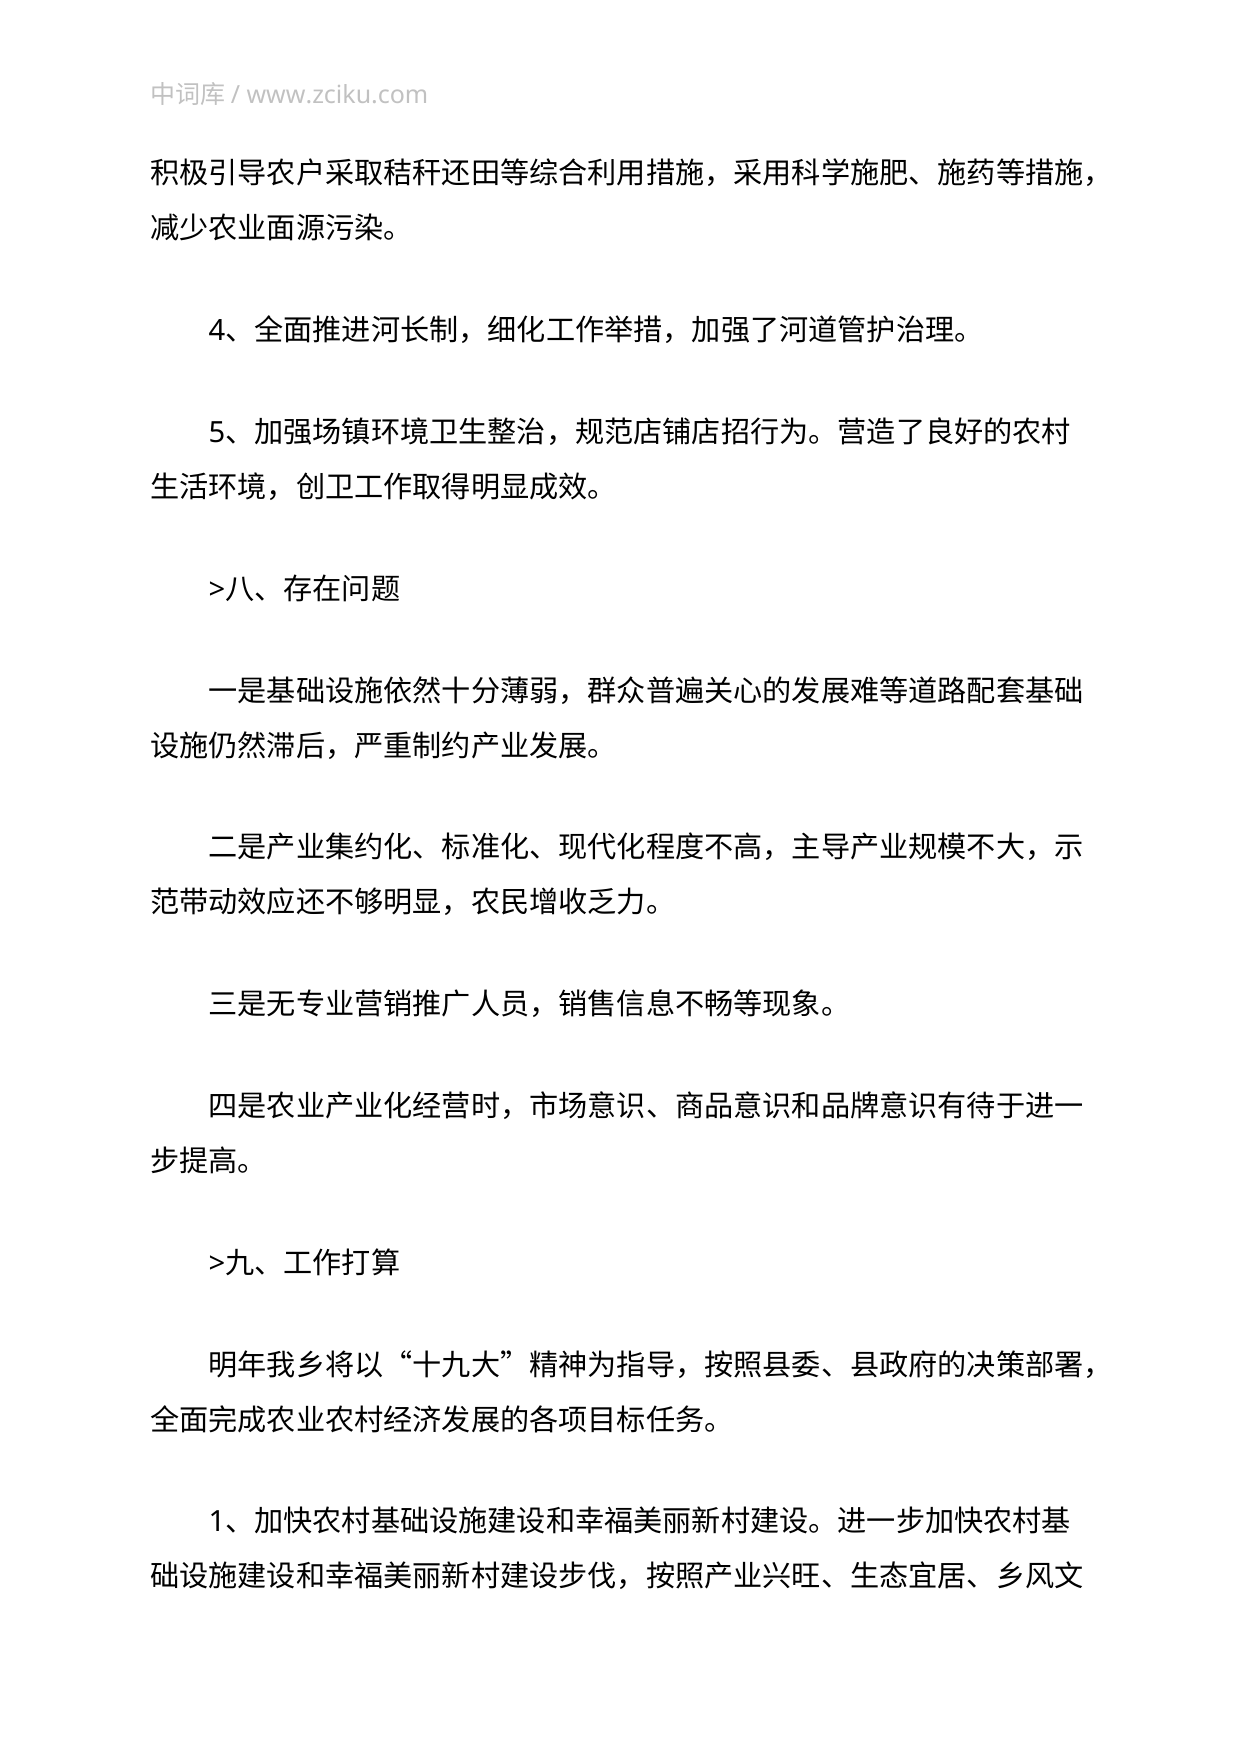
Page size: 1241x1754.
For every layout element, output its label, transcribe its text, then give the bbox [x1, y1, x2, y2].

text 4、全面推进河长制，细化工作举措，加强了河道管护治理。 [150, 307, 1090, 349]
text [150, 1498, 1090, 1595]
text 二是产业集约化、标准化、现代化程度不高，主导产业规模不大，示范带动效应还不够明显，农民增收乏力。 [150, 824, 1090, 921]
text 一是基础设施依然十分薄弱，群众普遍关心的发展难等道路配套基础设施仍然滞后，严重制约产业发展。 [150, 667, 1090, 764]
text >八、存在问题 [150, 565, 1090, 608]
text 三是无专业营销推广人员，销售信息不畅等现象。 [150, 981, 1090, 1023]
text >九、工作打算 [150, 1239, 1090, 1282]
text 5、加强场镇环境卫生整治，规范店铺店招行为。营造了良好的农村生活环境，创卫工作取得明显成效。 [150, 409, 1090, 506]
text 四是农业产业化经营时，市场意识、商品意识和品牌意识有待于进一步提高。 [150, 1082, 1090, 1180]
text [150, 150, 1090, 247]
text 明年我乡将以“十九大”精神为指导，按照县委、县政府的决策部署，全面完成农业农村经济发展的各项目标任务。 [150, 1341, 1090, 1438]
